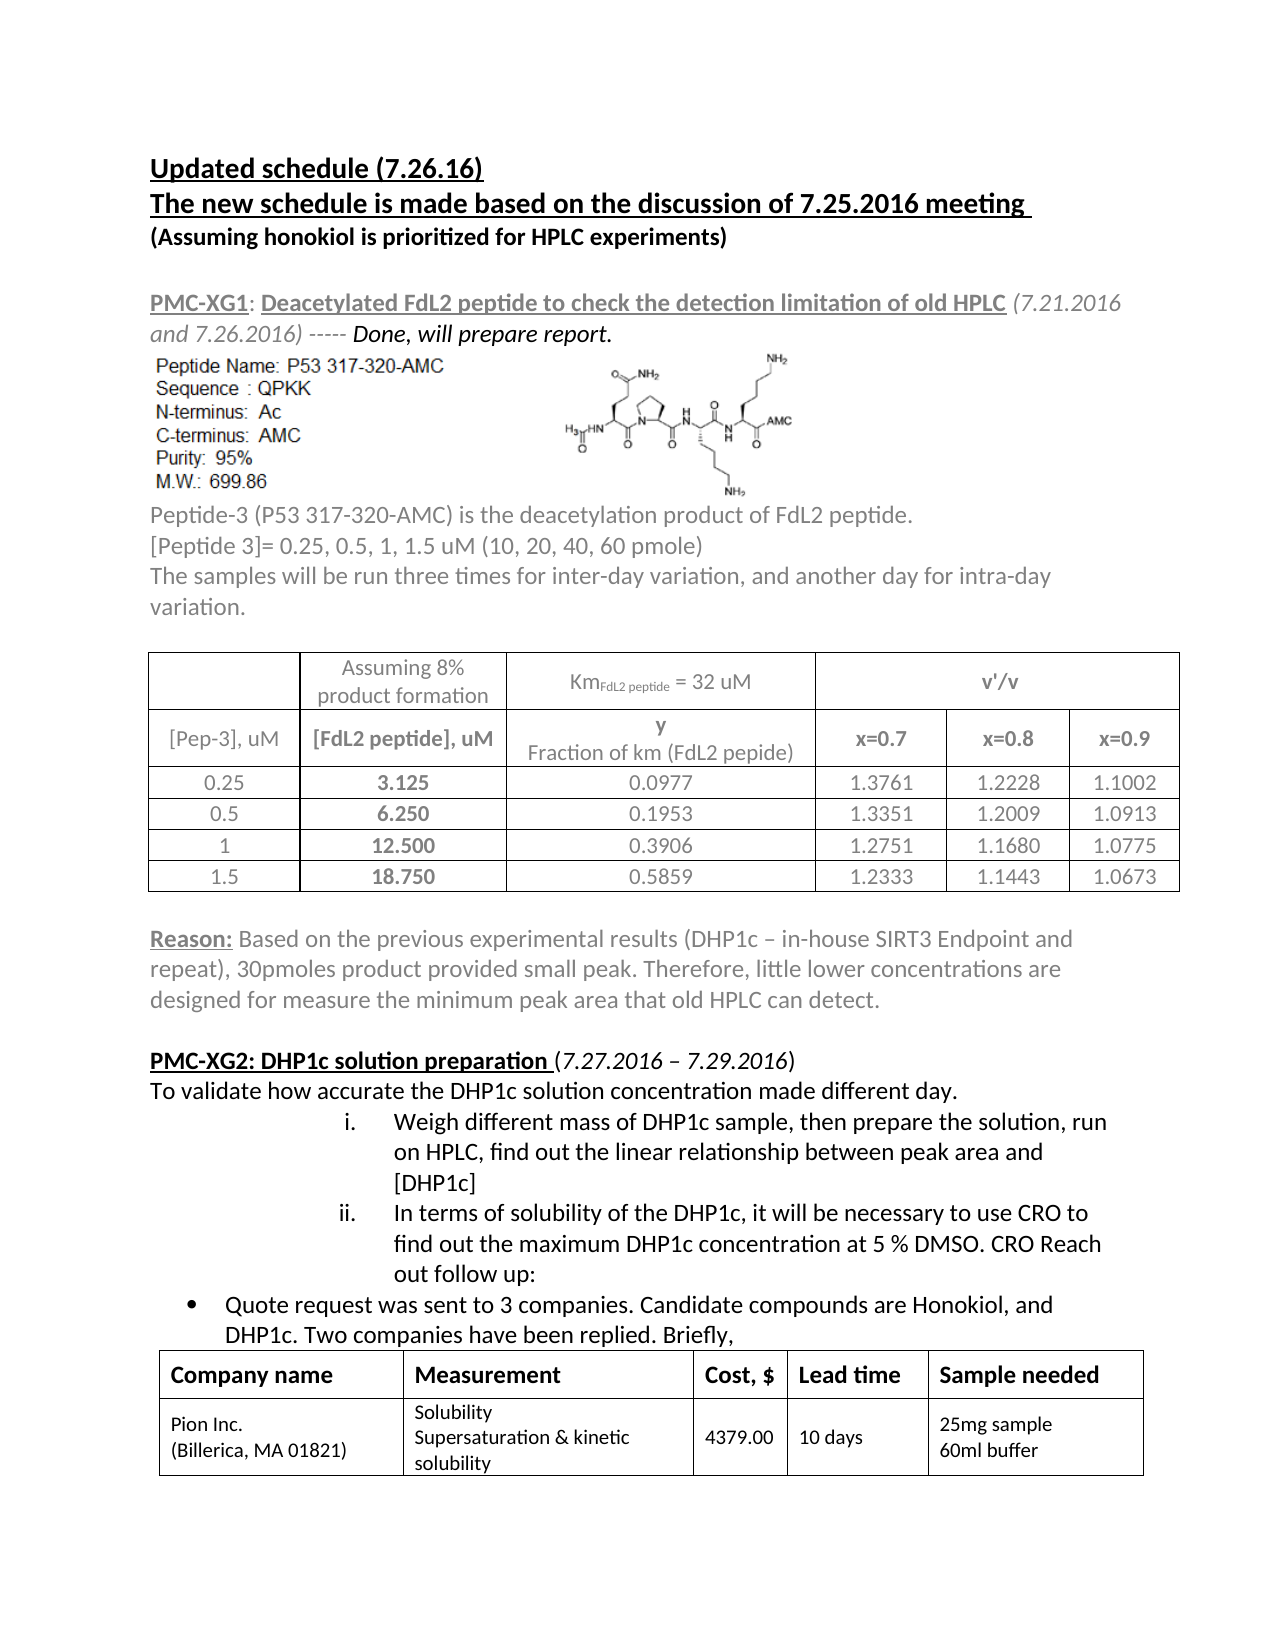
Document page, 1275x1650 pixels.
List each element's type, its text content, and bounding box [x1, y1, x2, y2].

list Weigh different mass of DHP1c sample, then prepare the solution, run on HPLC, find out the linear relationship between peak area and [DHP1c] [356, 1106, 1125, 1197]
table_cell 1.2333 [816, 861, 946, 891]
text (Assuming honokiol is prioritized for HPLC experiments) [150, 221, 1125, 252]
table_cell y Fraction of km (FdL2 pepide) [507, 710, 815, 766]
table_cell 1.1680 [947, 830, 1069, 860]
table_cell 1 [149, 830, 299, 860]
picture [150, 348, 799, 500]
table_cell 10 days [788, 1399, 928, 1475]
list Quote request was sent to 3 companies. Candidate compounds are Honokiol, and DHP1c. Two companies have been replied. Briefly, [187, 1289, 1125, 1350]
table_header Lead time [788, 1351, 928, 1398]
table_header [149, 653, 299, 709]
table_cell 0.1953 [507, 799, 815, 829]
table_cell 1.0913 [1070, 799, 1179, 829]
table_cell 1.1002 [1070, 767, 1179, 797]
text The new schedule is made based on the discussion of 7.25.2016 meeting [150, 186, 1125, 221]
table_header KmFdL2 peptide = 32 uM [507, 653, 815, 709]
table_cell 0.5859 [507, 861, 815, 891]
text PMC-XG2: DHP1c solution preparation (7.27.2016 – 7.29.2016) [150, 1045, 1125, 1075]
table_cell 1.3761 [816, 767, 946, 797]
table_cell 1.3351 [816, 799, 946, 829]
list In terms of solubility of the DHP1c, it will be necessary to use CRO to find out the maximum DHP1c concentration at 5 % DMSO. CRO Reach out follow up: [356, 1197, 1125, 1289]
table_header Assuming 8% product formation [301, 653, 506, 709]
table_cell [Pep-3], uM [149, 710, 299, 766]
table_cell Solubility Supersaturation & kinetic solubility [404, 1399, 693, 1475]
table_cell 0.5 [149, 799, 299, 829]
table_header Sample needed [929, 1351, 1143, 1398]
table_cell 3.125 [301, 767, 506, 797]
text PMC-XG1: Deacetylated FdL2 peptide to check the detection limitation of old HPLC (7.21.2016 and 7.26.2016) ----- Done, will prepare report. [150, 287, 1125, 348]
table_header Company name [160, 1351, 403, 1398]
text [Peptide 3]= 0.25, 0.5, 1, 1.5 uM (10, 20, 40, 60 pmole) [150, 530, 1125, 561]
text To validate how accurate the DHP1c solution concentration made different day. [150, 1075, 1125, 1106]
table_cell 1.2009 [947, 799, 1069, 829]
table_cell 12.500 [301, 830, 506, 860]
table_cell x=0.7 [816, 710, 946, 766]
text Updated schedule (7.26.16) [150, 150, 1125, 186]
table_header Cost, $ [694, 1351, 787, 1398]
table_header v'/v [816, 653, 1179, 709]
text The samples will be run three times for inter-day variation, and another day for intra-day variation. [150, 561, 1125, 622]
table_cell 1.2228 [947, 767, 1069, 797]
table_cell 25mg sample 60ml buffer [929, 1399, 1143, 1475]
text Reason: Based on the previous experimental results (DHP1c – in-house SIRT3 Endpoint and repeat), 30pmoles product provided small peak. Therefore, little lower concentrations are designed for measure the minimum peak area that old HPLC can detect. [150, 923, 1125, 1014]
table_cell [FdL2 peptide], uM [301, 710, 506, 766]
table_cell 0.0977 [507, 767, 815, 797]
table_cell 4379.00 [694, 1399, 787, 1475]
text Peptide-3 (P53 317-320-AMC) is the deacetylation product of FdL2 peptide. [150, 499, 1125, 530]
table_cell 1.2751 [816, 830, 946, 860]
table_cell 1.1443 [947, 861, 1069, 891]
table_cell 1.0775 [1070, 830, 1179, 860]
table_cell x=0.9 [1070, 710, 1179, 766]
table_header Measurement [404, 1351, 693, 1398]
table_cell x=0.8 [947, 710, 1069, 766]
table_cell Pion Inc. (Billerica, MA 01821) [160, 1399, 403, 1475]
table_cell 6.250 [301, 799, 506, 829]
table_cell 1.0673 [1070, 861, 1179, 891]
table_cell 1.5 [149, 861, 299, 891]
table_cell 0.25 [149, 767, 299, 797]
table_cell 18.750 [301, 861, 506, 891]
table_cell 0.3906 [507, 830, 815, 860]
